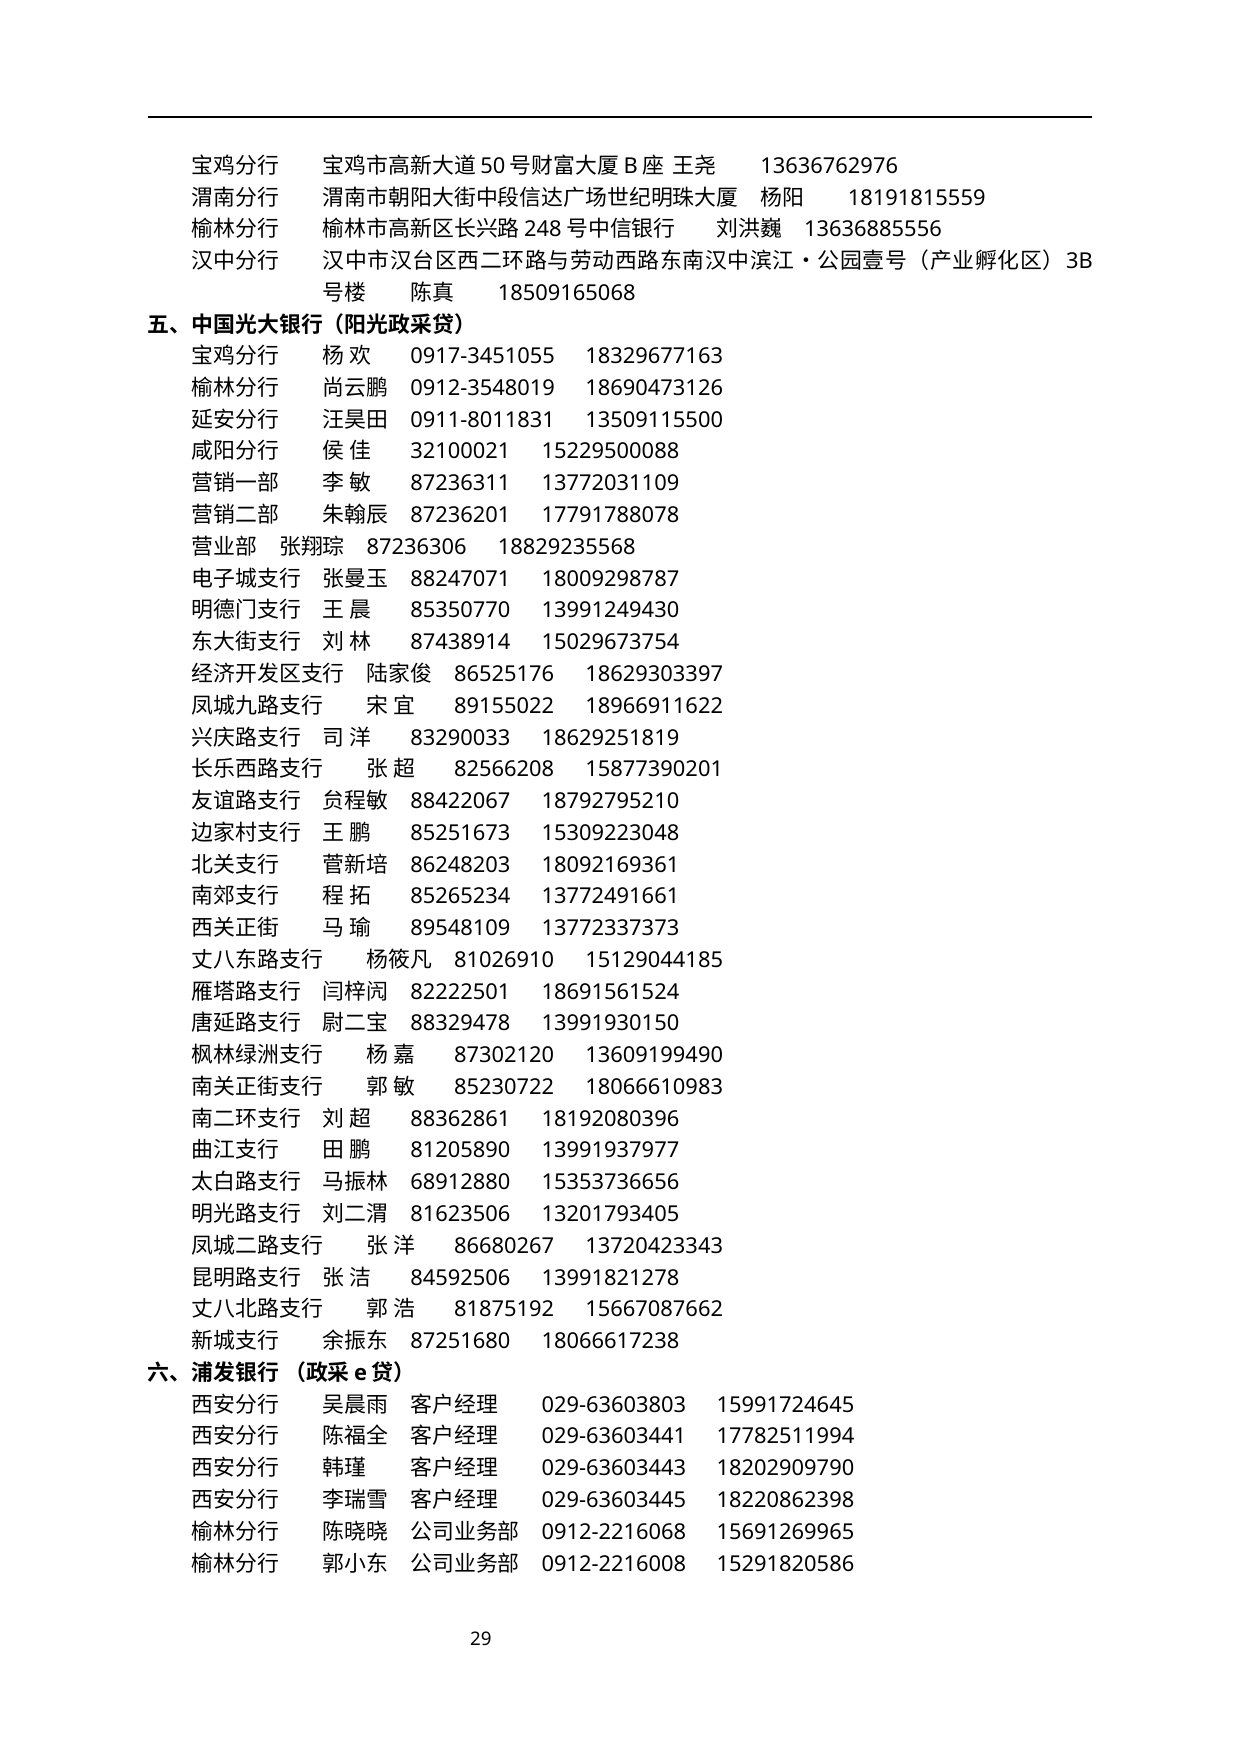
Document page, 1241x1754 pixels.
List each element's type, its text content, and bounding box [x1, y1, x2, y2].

text 榆林分行 榆林市高新区长兴路248号中信银行 刘洪巍 13636885556 [148, 211, 1092, 243]
text 唐延路支行 尉二宝 88329478 13991930150 [148, 1005, 1092, 1037]
text 枫林绿洲支行 杨 嘉 87302120 13609199490 [148, 1037, 1092, 1069]
text 北关支行 菅新培 86248203 18092169361 [148, 847, 1092, 878]
text 西安分行 吴晨雨 客户经理 029-63603803 15991724645 [148, 1387, 1092, 1418]
text 昆明路支行 张 洁 84592506 13991821278 [148, 1259, 1092, 1291]
text 渭南分行 渭南市朝阳大街中段信达广场世纪明珠大厦 杨阳 18191815559 [148, 179, 1092, 211]
text 新城支行 余振东 87251680 18066617238 [148, 1323, 1092, 1355]
text 宝鸡分行 杨 欢 0917-3451055 18329677163 [148, 338, 1092, 370]
text 友谊路支行 贠程敏 88422067 18792795210 [148, 783, 1092, 815]
text 西安分行 李瑞雪 客户经理 029-63603445 18220862398 [148, 1482, 1092, 1514]
text 西安分行 韩瑾 客户经理 029-63603443 18202909790 [148, 1450, 1092, 1482]
text 营销一部 李 敏 87236311 13772031109 [148, 465, 1092, 497]
text 南郊支行 程 拓 85265234 13772491661 [148, 878, 1092, 910]
text 曲江支行 田 鹏 81205890 13991937977 [148, 1132, 1092, 1164]
text 电子城支行 张曼玉 88247071 18009298787 [148, 561, 1092, 592]
text 六、浦发银行 （政采e贷） [148, 1355, 1092, 1387]
text 明光路支行 刘二渭 81623506 13201793405 [148, 1196, 1092, 1228]
text 榆林分行 陈晓晓 公司业务部 0912-2216068 15691269965 [148, 1514, 1092, 1546]
text 营业部 张翔琮 87236306 18829235568 [148, 529, 1092, 561]
text 兴庆路支行 司 洋 83290033 18629251819 [148, 719, 1092, 751]
text 凤城九路支行 宋 宜 89155022 18966911622 [148, 688, 1092, 719]
text 宝鸡分行 宝鸡市高新大道50号财富大厦B座 王尧 13636762976 [148, 148, 1092, 179]
text 丈八北路支行 郭 浩 81875192 15667087662 [148, 1291, 1092, 1323]
text 榆林分行 郭小东 公司业务部 0912-2216008 15291820586 [148, 1546, 1092, 1577]
text 边家村支行 王 鹏 85251673 15309223048 [148, 815, 1092, 847]
text 营销二部 朱翰辰 87236201 17791788078 [148, 497, 1092, 529]
text 西关正街 马 瑜 89548109 13772337373 [148, 910, 1092, 942]
text 雁塔路支行 闫梓闶 82222501 18691561524 [148, 974, 1092, 1005]
text 经济开发区支行 陆家俊 86525176 18629303397 [148, 656, 1092, 688]
text 东大街支行 刘 林 87438914 15029673754 [148, 624, 1092, 656]
text 延安分行 汪昊田 0911-8011831 13509115500 [148, 402, 1092, 433]
text 西安分行 陈福全 客户经理 029-63603441 17782511994 [148, 1418, 1092, 1450]
text 榆林分行 尚云鹏 0912-3548019 18690473126 [148, 370, 1092, 402]
text 南二环支行 刘 超 88362861 18192080396 [148, 1101, 1092, 1132]
text 太白路支行 马振林 68912880 15353736656 [148, 1164, 1092, 1196]
text 凤城二路支行 张 洋 86680267 13720423343 [148, 1228, 1092, 1259]
text 明德门支行 王 晨 85350770 13991249430 [148, 592, 1092, 624]
text 南关正街支行 郭 敏 85230722 18066610983 [148, 1069, 1092, 1101]
text 汉中分行 汉中市汉台区西二环路与劳动西路东南汉中滨江•公园壹号（产业孵化区）3B号楼 陈真 18509165068 [191, 243, 1092, 307]
text 咸阳分行 侯 佳 32100021 15229500088 [148, 433, 1092, 465]
text 长乐西路支行 张 超 82566208 15877390201 [148, 751, 1092, 783]
text 丈八东路支行 杨筱凡 81026910 15129044185 [148, 942, 1092, 974]
text 五、中国光大银行（阳光政采贷） [148, 307, 1092, 338]
